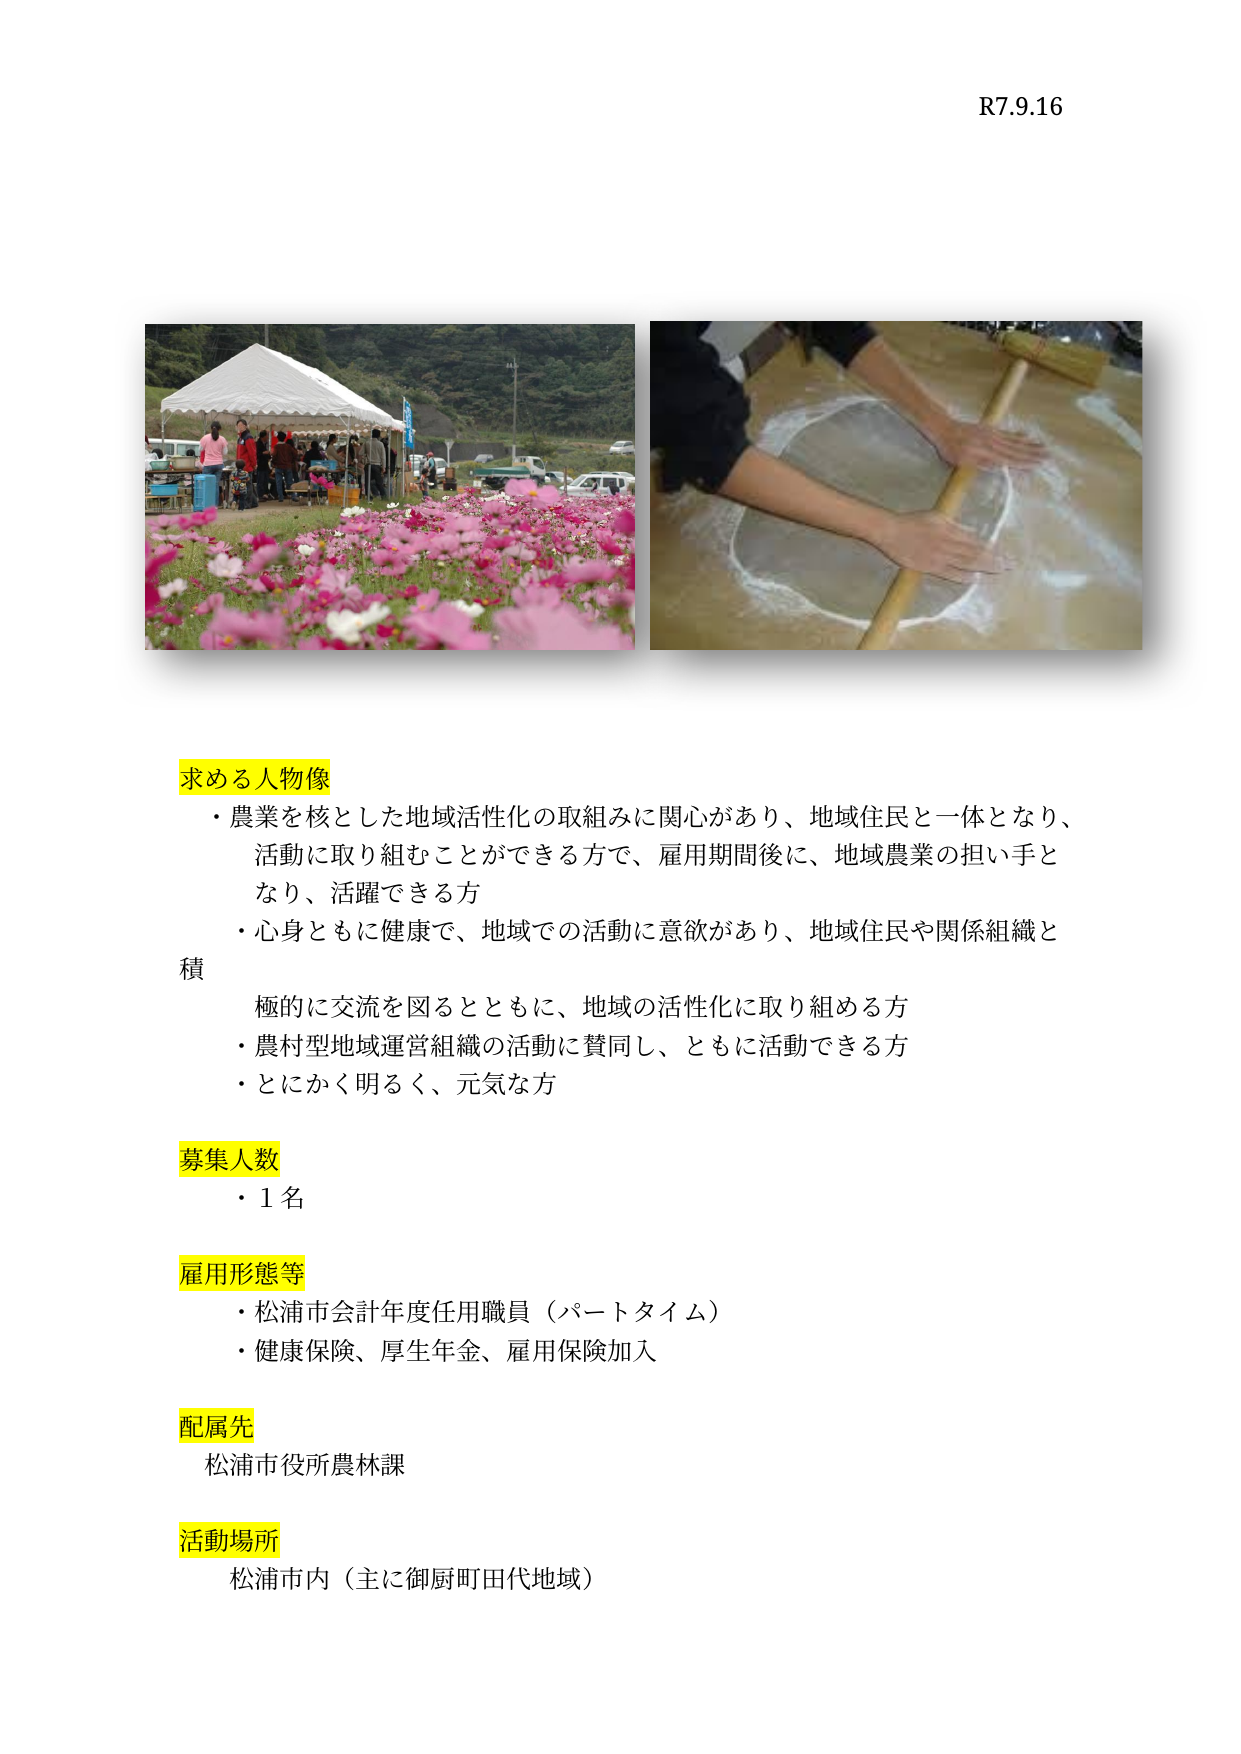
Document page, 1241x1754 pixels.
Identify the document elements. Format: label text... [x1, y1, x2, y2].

picture [650, 321, 1143, 650]
picture [145, 324, 635, 650]
text ・心身ともに健康で、地域での活動に意欲があり、地域住民や関係組織と積 [179, 911, 1061, 987]
text ・健康保険、厚生年金、雇用保険加入 [179, 1330, 1061, 1368]
text 募集人数 [179, 1139, 1061, 1178]
text 松浦市内（主に御厨町田代地域） [179, 1559, 1061, 1597]
text 配属先 [179, 1406, 1061, 1444]
text 雇用形態等 [179, 1254, 1061, 1292]
text ・農村型地域運営組織の活動に賛同し、ともに活動できる方 [179, 1025, 1061, 1063]
text ・農業を核とした地域活性化の取組みに関心があり、地域住民と一体となり、活動に取り組むことができる方で、雇用期間後に、地域農業の担い手となり、活躍できる方 [179, 796, 1061, 911]
text ・１名 [179, 1178, 1061, 1216]
text ・とにかく明るく、元気な方 [204, 1063, 1061, 1101]
text 活動場所 [179, 1521, 1061, 1559]
text 極的に交流を図るとともに、地域の活性化に取り組める方 [179, 987, 1061, 1025]
text 松浦市役所農林課 [179, 1444, 1061, 1483]
text ・松浦市会計年度任用職員（パートタイム） [179, 1292, 1061, 1330]
text 求める人物像 [179, 758, 1061, 796]
